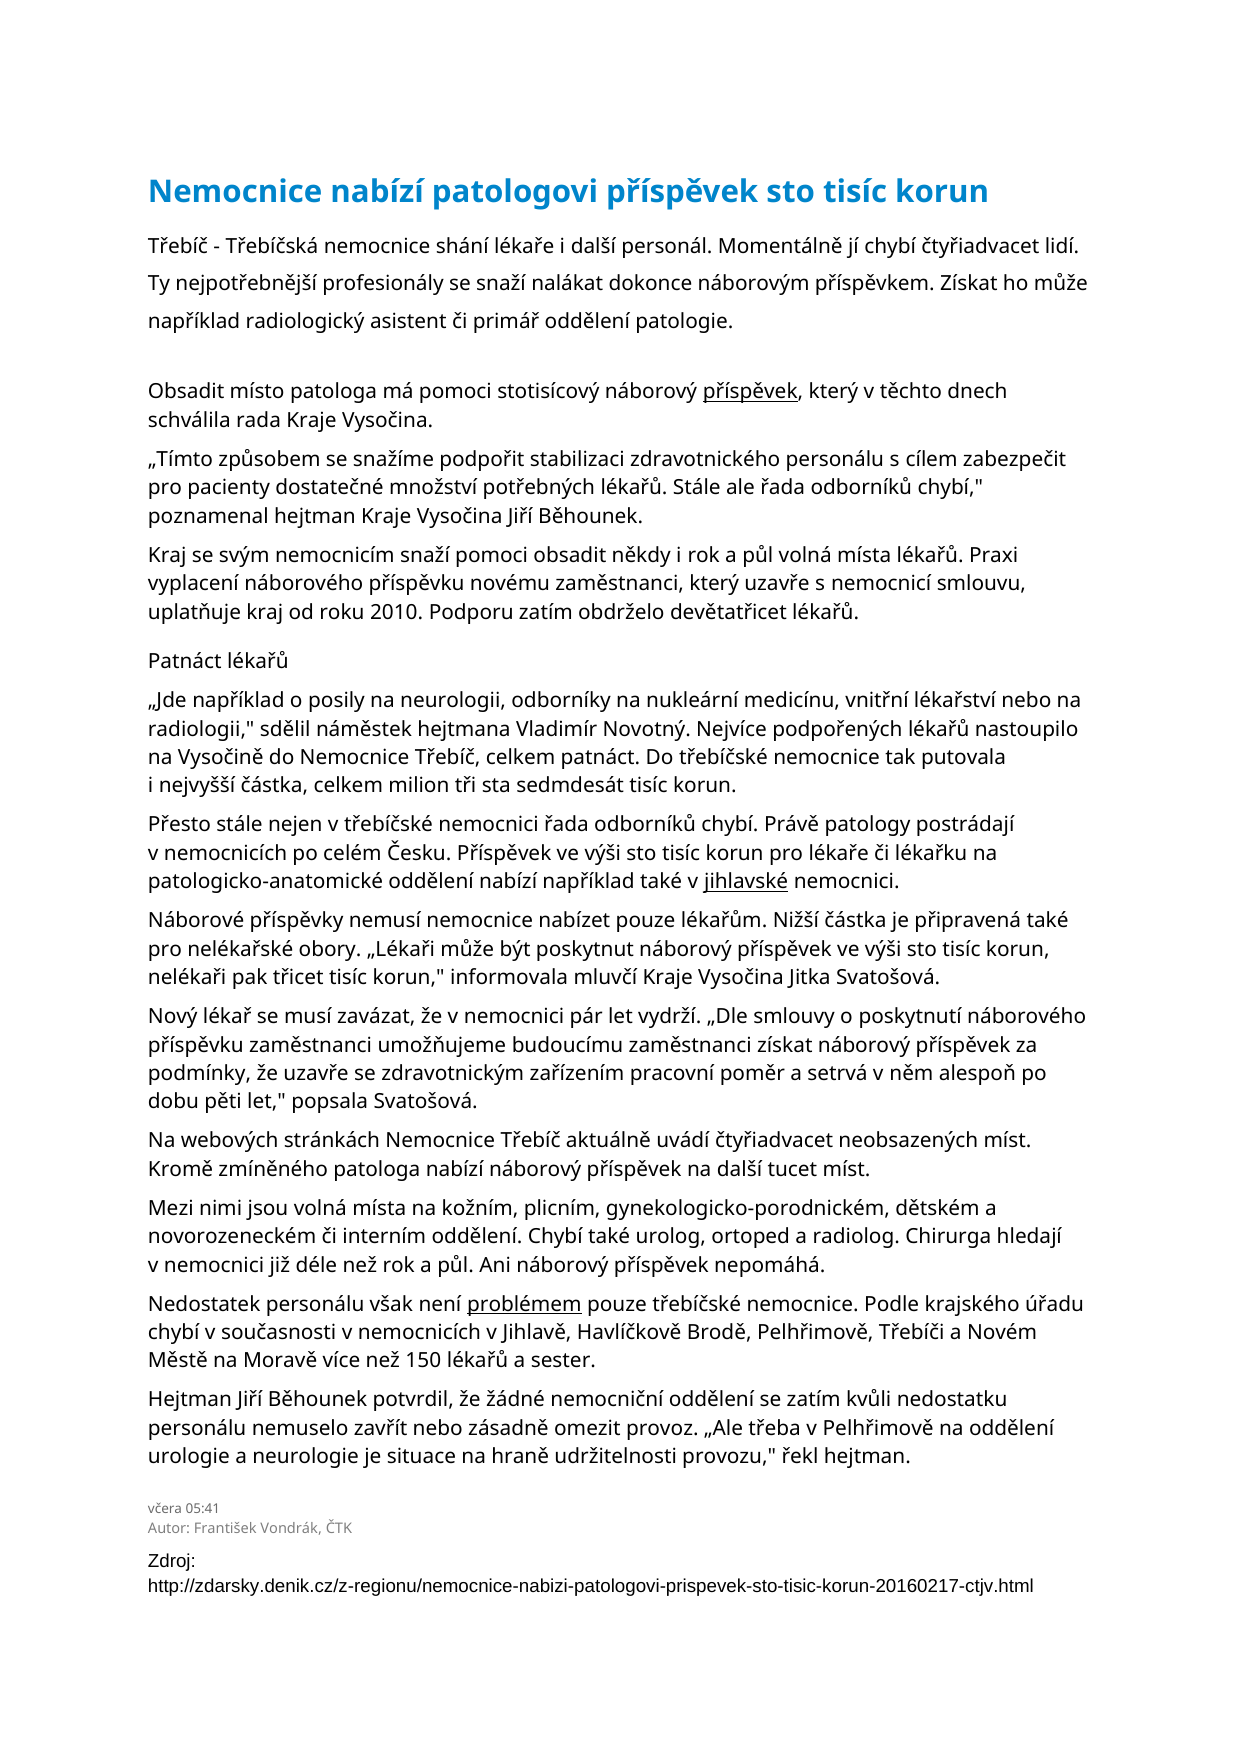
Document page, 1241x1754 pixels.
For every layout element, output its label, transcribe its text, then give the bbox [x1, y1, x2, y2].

text Autor: František Vondrák, ČTK [148, 1517, 1093, 1537]
text Nemocnice nabízí patologovi příspěvek sto tisíc korun [148, 169, 1093, 211]
text Přesto stále nejen v třebíčské nemocnici řada odborníků chybí. Právě patology postrádají v nemocnicích po celém Česku. Příspěvek ve výši sto tisíc korun pro lékaře či lékařku na patologicko-anatomické oddělení nabízí například také v jihlavské nemocnici. [148, 809, 1093, 895]
text Zdroj: [148, 1550, 1093, 1571]
text Hejtman Jiří Běhounek potvrdil, že žádné nemocniční oddělení se zatím kvůli nedostatku personálu nemuselo zavřít nebo zásadně omezit provoz. „Ale třeba v Pelhřimově na oddělení urologie a neurologie je situace na hraně udržitelnosti provozu," řekl hejtman. [148, 1384, 1093, 1470]
text Mezi nimi jsou volná místa na kožním, plicním, gynekologicko-porodnickém, dětském a novorozeneckém či interním oddělení. Chybí také urolog, ortoped a radiolog. Chirurga hledají v nemocnici již déle než rok a půl. Ani náborový příspěvek nepomáhá. [148, 1193, 1093, 1278]
text http://zdarsky.denik.cz/z-regionu/nemocnice-nabizi-patologovi-prispevek-sto-tisic-korun-20160217-ctjv.html [148, 1574, 1093, 1596]
text Kraj se svým nemocnicím snaží pomoci obsadit někdy i rok a půl volná místa lékařů. Praxi vyplacení náborového příspěvku novému zaměstnanci, který uzavře s nemocnicí smlouvu, uplatňuje kraj od roku 2010. Podporu zatím obdrželo devětatřicet lékařů. [148, 540, 1093, 625]
text „Jde například o posily na neurologii, odborníky na nukleární medicínu, vnitřní lékařství nebo na radiologii," sdělil náměstek hejtmana Vladimír Novotný. Nejvíce podpořených lékařů nastoupilo na Vysočině do Nemocnice Třebíč, celkem patnáct. Do třebíčské nemocnice tak putovala i nejvyšší částka, celkem milion tři sta sedmdesát tisíc korun. [148, 685, 1093, 799]
text Na webových stránkách Nemocnice Třebíč aktuálně uvádí čtyřiadvacet neobsazených míst. Kromě zmíněného patologa nabízí náborový příspěvek na další tucet míst. [148, 1126, 1093, 1182]
text Obsadit místo patologa má pomoci stotisícový náborový příspěvek, který v těchto dnech schválila rada Kraje Vysočina. [148, 377, 1093, 433]
text Náborové příspěvky nemusí nemocnice nabízet pouze lékařům. Nižší částka je připravená také pro nelékařské obory. „Lékaři může být poskytnut náborový příspěvek ve výši sto tisíc korun, nelékaři pak třicet tisíc korun," informovala mluvčí Kraje Vysočina Jitka Svatošová. [148, 905, 1093, 991]
text „Tímto způsobem se snažíme podpořit stabilizaci zdravotnického personálu s cílem zabezpečit pro pacienty dostatečné množství potřebných lékařů. Stále ale řada odborníků chybí," poznamenal hejtman Kraje Vysočina Jiří Běhounek. [148, 444, 1093, 529]
text Nový lékař se musí zavázat, že v nemocnici pár let vydrží. „Dle smlouvy o poskytnutí náborového příspěvku zaměstnanci umožňujeme budoucímu zaměstnanci získat náborový příspěvek za podmínky, že uzavře se zdravotnickým zařízením pracovní poměr a setrvá v něm alespoň po dobu pěti let," popsala Svatošová. [148, 1001, 1093, 1115]
text Nedostatek personálu však není problémem pouze třebíčské nemocnice. Podle krajského úřadu chybí v současnosti v nemocnicích v Jihlavě, Havlíčkově Brodě, Pelhřimově, Třebíči a Novém Městě na Moravě více než 150 lékařů a sester. [148, 1289, 1093, 1374]
text Patnáct lékařů [148, 646, 1093, 675]
text včera 05:41 [148, 1482, 1093, 1517]
text Třebíč - Třebíčská nemocnice shání lékaře i další personál. Momentálně jí chybí čtyřiadvacet lidí. Ty nejpotřebnější profesionály se snaží nalákat dokonce náborovým příspěvkem. Získat ho může například radiologický asistent či primář oddělení patologie. [148, 222, 1093, 334]
